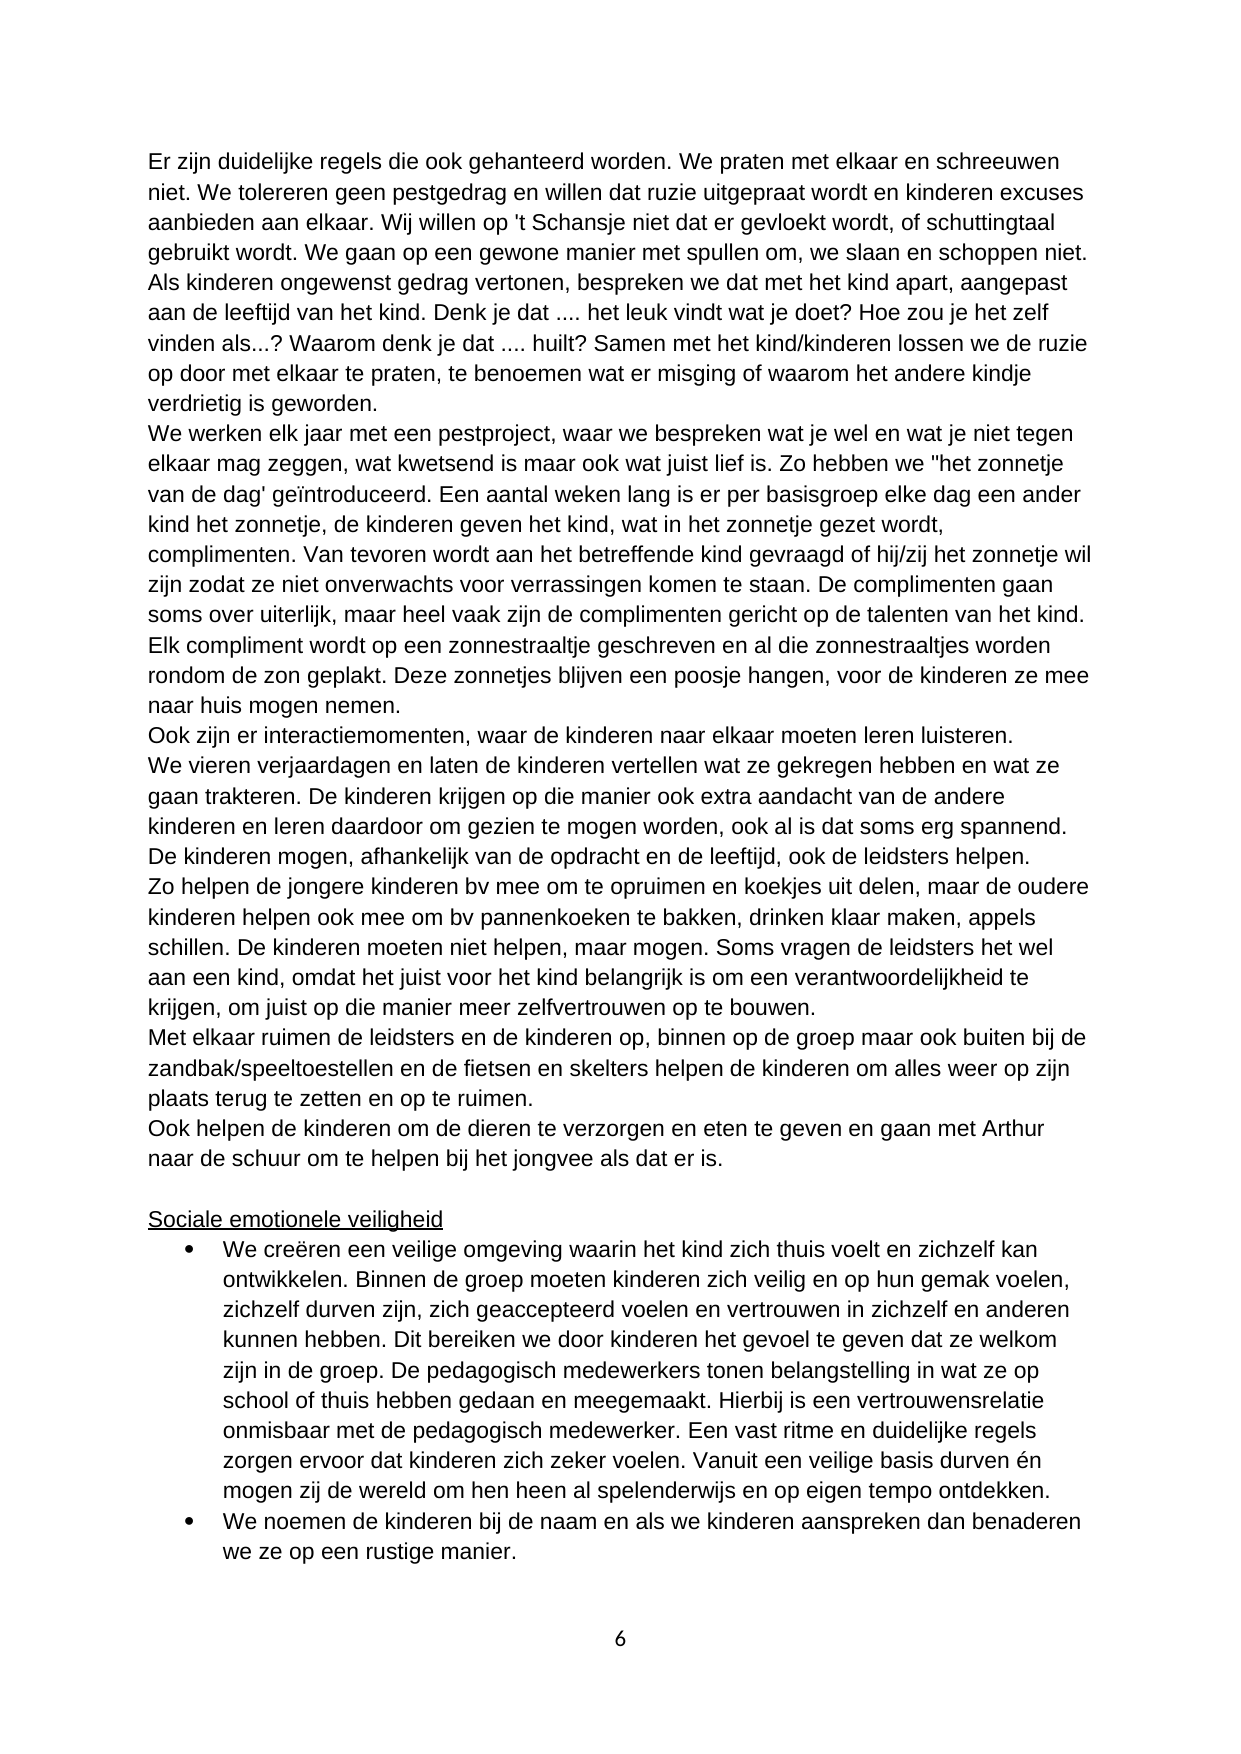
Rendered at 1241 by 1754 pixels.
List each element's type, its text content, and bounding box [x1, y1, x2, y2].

text Ook helpen de kinderen om de dieren te verzorgen en eten te geven en gaan met Arthur naar de schuur om te helpen bij het jongvee als dat er is. [148, 1115, 1092, 1172]
text Met elkaar ruimen de leidsters en de kinderen op, binnen op de groep maar ook buiten bij de zandbak/speeltoestellen en de fietsen en skelters helpen de kinderen om alles weer op zijn plaats terug te zetten en op te ruimen. [148, 1024, 1092, 1111]
list We noemen de kinderen bij de naam en als we kinderen aanspreken dan benaderen we ze op een rustige manier. [185, 1508, 1092, 1564]
list We creëren een veilige omgeving waarin het kind zich thuis voelt en zichzelf kan ontwikkelen. Binnen de groep moeten kinderen zich veilig en op hun gemak voelen, zichzelf durven zijn, zich geaccepteerd voelen en vertrouwen in zichzelf en anderen kunnen hebben. Dit bereiken we door kinderen het gevoel te geven dat ze welkom zijn in de groep. De pedagogisch medewerkers tonen belangstelling in wat ze op school of thuis hebben gedaan en meegemaakt. Hierbij is een vertrouwensrelatie onmisbaar met de pedagogisch medewerker. Een vast ritme en duidelijke regels zorgen ervoor dat kinderen zich zeker voelen. Vanuit een veilige basis durven én mogen zij de wereld om hen heen al spelenderwijs en op eigen tempo ontdekken. [185, 1236, 1092, 1504]
text Als kinderen ongewenst gedrag vertonen, bespreken we dat met het kind apart, aangepast aan de leeftijd van het kind. Denk je dat .... het leuk vindt wat je doet? Hoe zou je het zelf vinden als...? Waarom denk je dat .... huilt? Samen met het kind/kinderen lossen we de ruzie op door met elkaar te praten, te benoemen wat er misging of waarom het andere kindje verdrietig is geworden. [148, 269, 1092, 416]
text De kinderen mogen, afhankelijk van de opdracht en de leeftijd, ook de leidsters helpen. [148, 843, 1092, 869]
text We werken elk jaar met een pestproject, waar we bespreken wat je wel en wat je niet tegen elkaar mag zeggen, wat kwetsend is maar ook wat juist lief is. Zo hebben we "het zonnetje van de dag' geïntroduceerd. Een aantal weken lang is er per basisgroep elke dag een ander kind het zonnetje, de kinderen geven het kind, wat in het zonnetje gezet wordt, complimenten. Van tevoren wordt aan het betreffende kind gevraagd of hij/zij het zonnetje wil zijn zodat ze niet onverwachts voor verrassingen komen te staan. De complimenten gaan soms over uiterlijk, maar heel vaak zijn de complimenten gericht op de talenten van het kind. Elk compliment wordt op een zonnestraaltje geschreven en al die zonnestraaltjes worden rondom de zon geplakt. Deze zonnetjes blijven een poosje hangen, voor de kinderen ze mee naar huis mogen nemen. [148, 420, 1092, 718]
text Zo helpen de jongere kinderen bv mee om te opruimen en koekjes uit delen, maar de oudere kinderen helpen ook mee om bv pannenkoeken te bakken, drinken klaar maken, appels schillen. De kinderen moeten niet helpen, maar mogen. Soms vragen de leidsters het wel aan een kind, omdat het juist voor het kind belangrijk is om een verantwoordelijkheid te krijgen, om juist op die manier meer zelfvertrouwen op te bouwen. [148, 873, 1092, 1021]
text Er zijn duidelijke regels die ook gehanteerd worden. We praten met elkaar en schreeuwen niet. We tolereren geen pestgedrag en willen dat ruzie uitgepraat wordt en kinderen excuses aanbieden aan elkaar. Wij willen op 't Schansje niet dat er gevloekt wordt, of schuttingtaal gebruikt wordt. We gaan op een gewone manier met spullen om, we slaan en schoppen niet. [148, 148, 1092, 265]
text We vieren verjaardagen en laten de kinderen vertellen wat ze gekregen hebben en wat ze gaan trakteren. De kinderen krijgen op die manier ook extra aandacht van de andere kinderen en leren daardoor om gezien te mogen worden, ook al is dat soms erg spannend. [148, 752, 1092, 839]
text Ook zijn er interactiemomenten, waar de kinderen naar elkaar moeten leren luisteren. [148, 722, 1092, 749]
text Sociale emotionele veiligheid [148, 1206, 1092, 1232]
